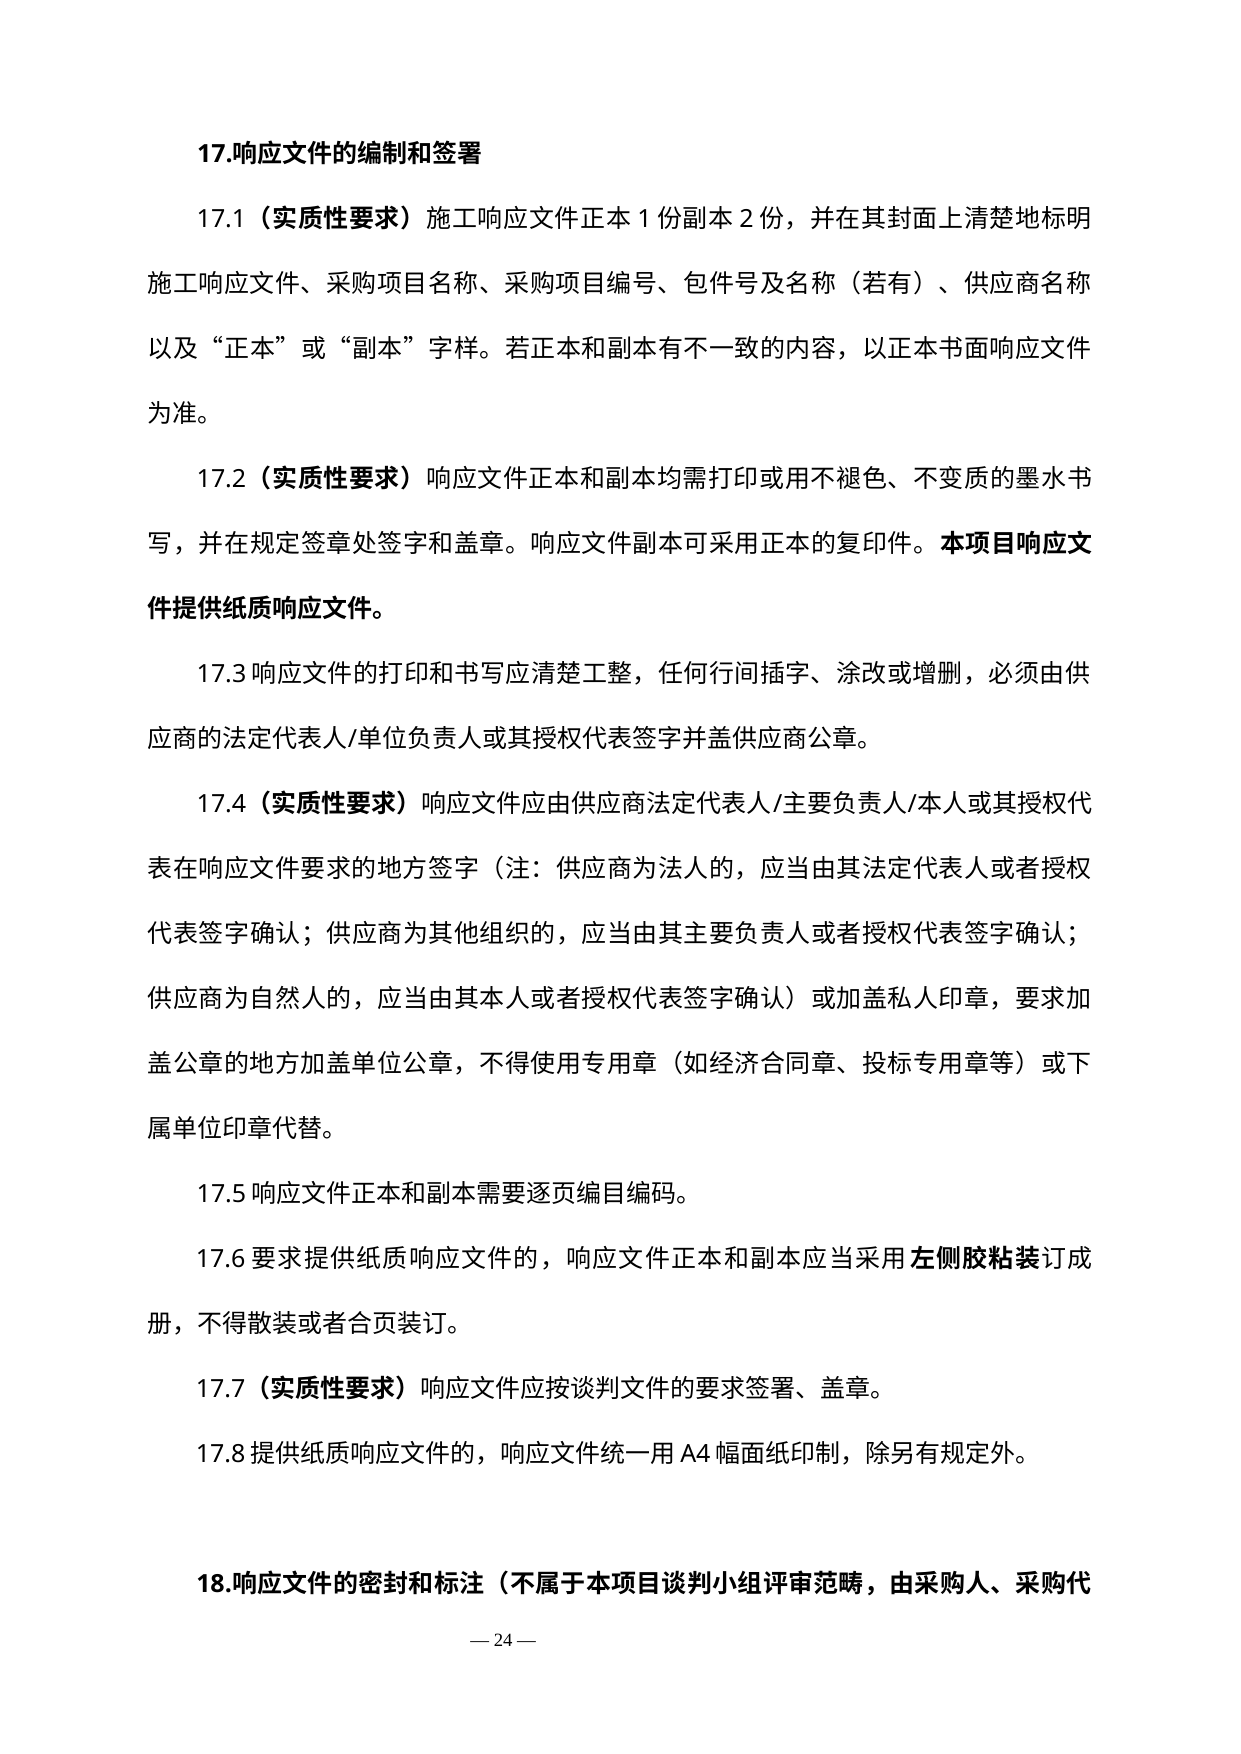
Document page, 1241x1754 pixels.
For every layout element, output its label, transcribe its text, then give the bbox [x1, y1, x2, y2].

text 17.3响应文件的打印和书写应清楚工整，任何行间插字、涂改或增删，必须由供应商的法定代表人/单位负责人或其授权代表签字并盖供应商公章。 [148, 639, 1093, 769]
text 17.5响应文件正本和副本需要逐页编目编码。 [148, 1159, 1093, 1224]
text 17.7（实质性要求）响应文件应按谈判文件的要求签署、盖章。 [148, 1354, 1093, 1419]
text 17.响应文件的编制和签署 [148, 119, 1093, 184]
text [148, 1549, 1093, 1614]
text 17.1（实质性要求）施工响应文件正本1份副本2份，并在其封面上清楚地标明施工响应文件、采购项目名称、采购项目编号、包件号及名称（若有）、供应商名称以及“正本”或“副本”字样。若正本和副本有不一致的内容，以正本书面响应文件为准。 [148, 184, 1093, 444]
text 17.4（实质性要求）响应文件应由供应商法定代表人/主要负责人/本人或其授权代表在响应文件要求的地方签字（注：供应商为法人的，应当由其法定代表人或者授权代表签字确认；供应商为其他组织的，应当由其主要负责人或者授权代表签字确认；供应商为自然人的，应当由其本人或者授权代表签字确认）或加盖私人印章，要求加盖公章的地方加盖单位公章，不得使用专用章（如经济合同章、投标专用章等）或下属单位印章代替。 [148, 769, 1093, 1159]
text 17.6要求提供纸质响应文件的，响应文件正本和副本应当采用左侧胶粘装订成册，不得散装或者合页装订。 [148, 1224, 1093, 1354]
text 17.2（实质性要求）响应文件正本和副本均需打印或用不褪色、不变质的墨水书写，并在规定签章处签字和盖章。响应文件副本可采用正本的复印件。本项目响应文件提供纸质响应文件。 [148, 444, 1093, 639]
text 17.8提供纸质响应文件的，响应文件统一用A4幅面纸印制，除另有规定外。 [148, 1419, 1093, 1484]
